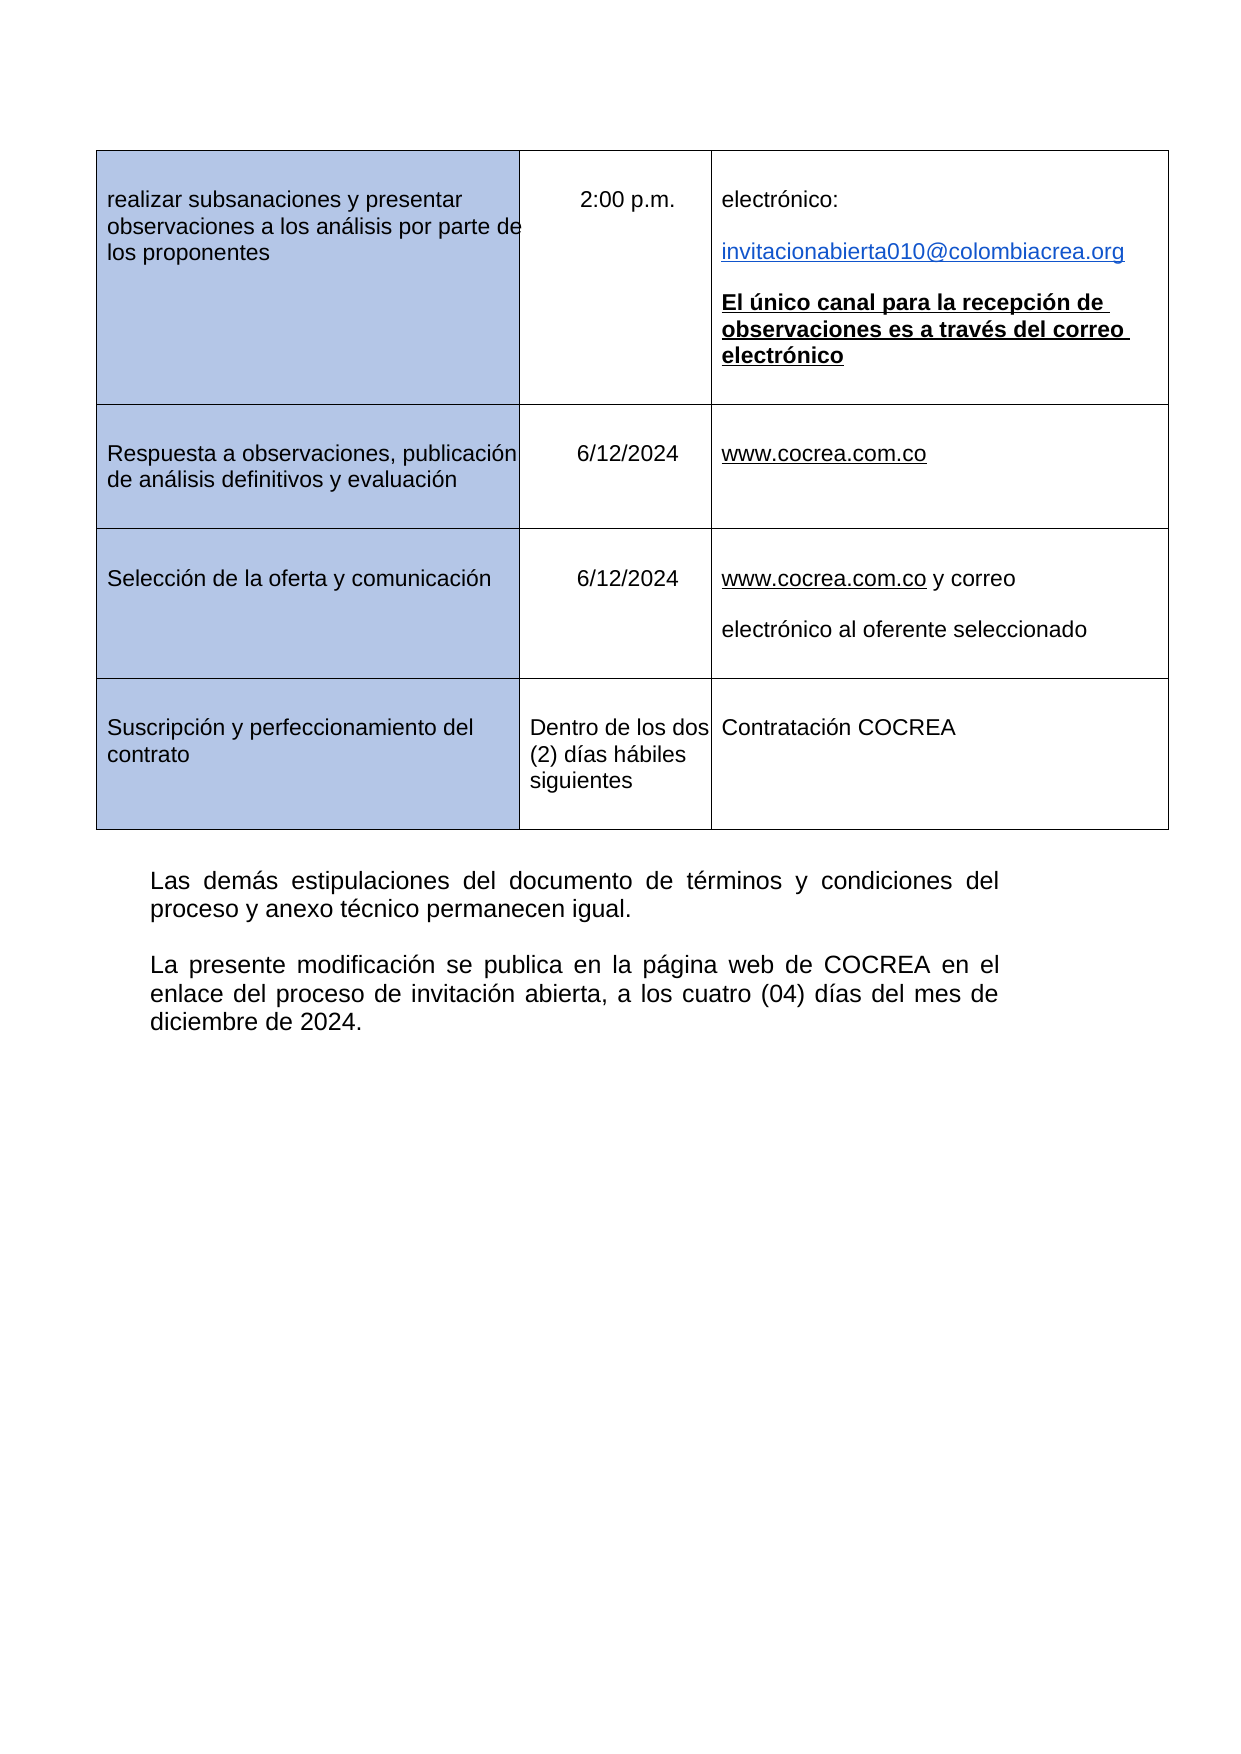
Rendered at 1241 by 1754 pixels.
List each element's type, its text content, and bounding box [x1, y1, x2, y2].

table_cell Suscripción y perfeccionamiento del contrato [97, 679, 519, 829]
table_cell Selección de la oferta y comunicación [97, 529, 519, 678]
table_cell www.cocrea.com.co [712, 405, 1168, 528]
table_cell www.cocrea.com.co y correo electrónico al oferente seleccionado [712, 529, 1168, 678]
table_cell 6/12/2024 [520, 529, 711, 678]
table_cell Dentro de los dos (2) días hábiles siguientes [520, 679, 711, 829]
table_cell 5/12/2024 2:00 p.m. [520, 151, 711, 404]
table_cell 6/12/2024 [520, 405, 711, 528]
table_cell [712, 151, 1168, 404]
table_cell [97, 151, 519, 404]
table_cell Contratación COCREA [712, 679, 1168, 829]
text La presente modificación se publica en la página web de COCREA en el enlace del proceso de invitación abierta, a los cuatro (04) días del mes de diciembre de 2024. [150, 951, 1001, 1036]
table_cell Respuesta a observaciones, publicación de análisis definitivos y evaluación [97, 405, 519, 528]
text Las demás estipulaciones del documento de términos y condiciones del proceso y anexo técnico permanecen igual. [150, 867, 1001, 923]
